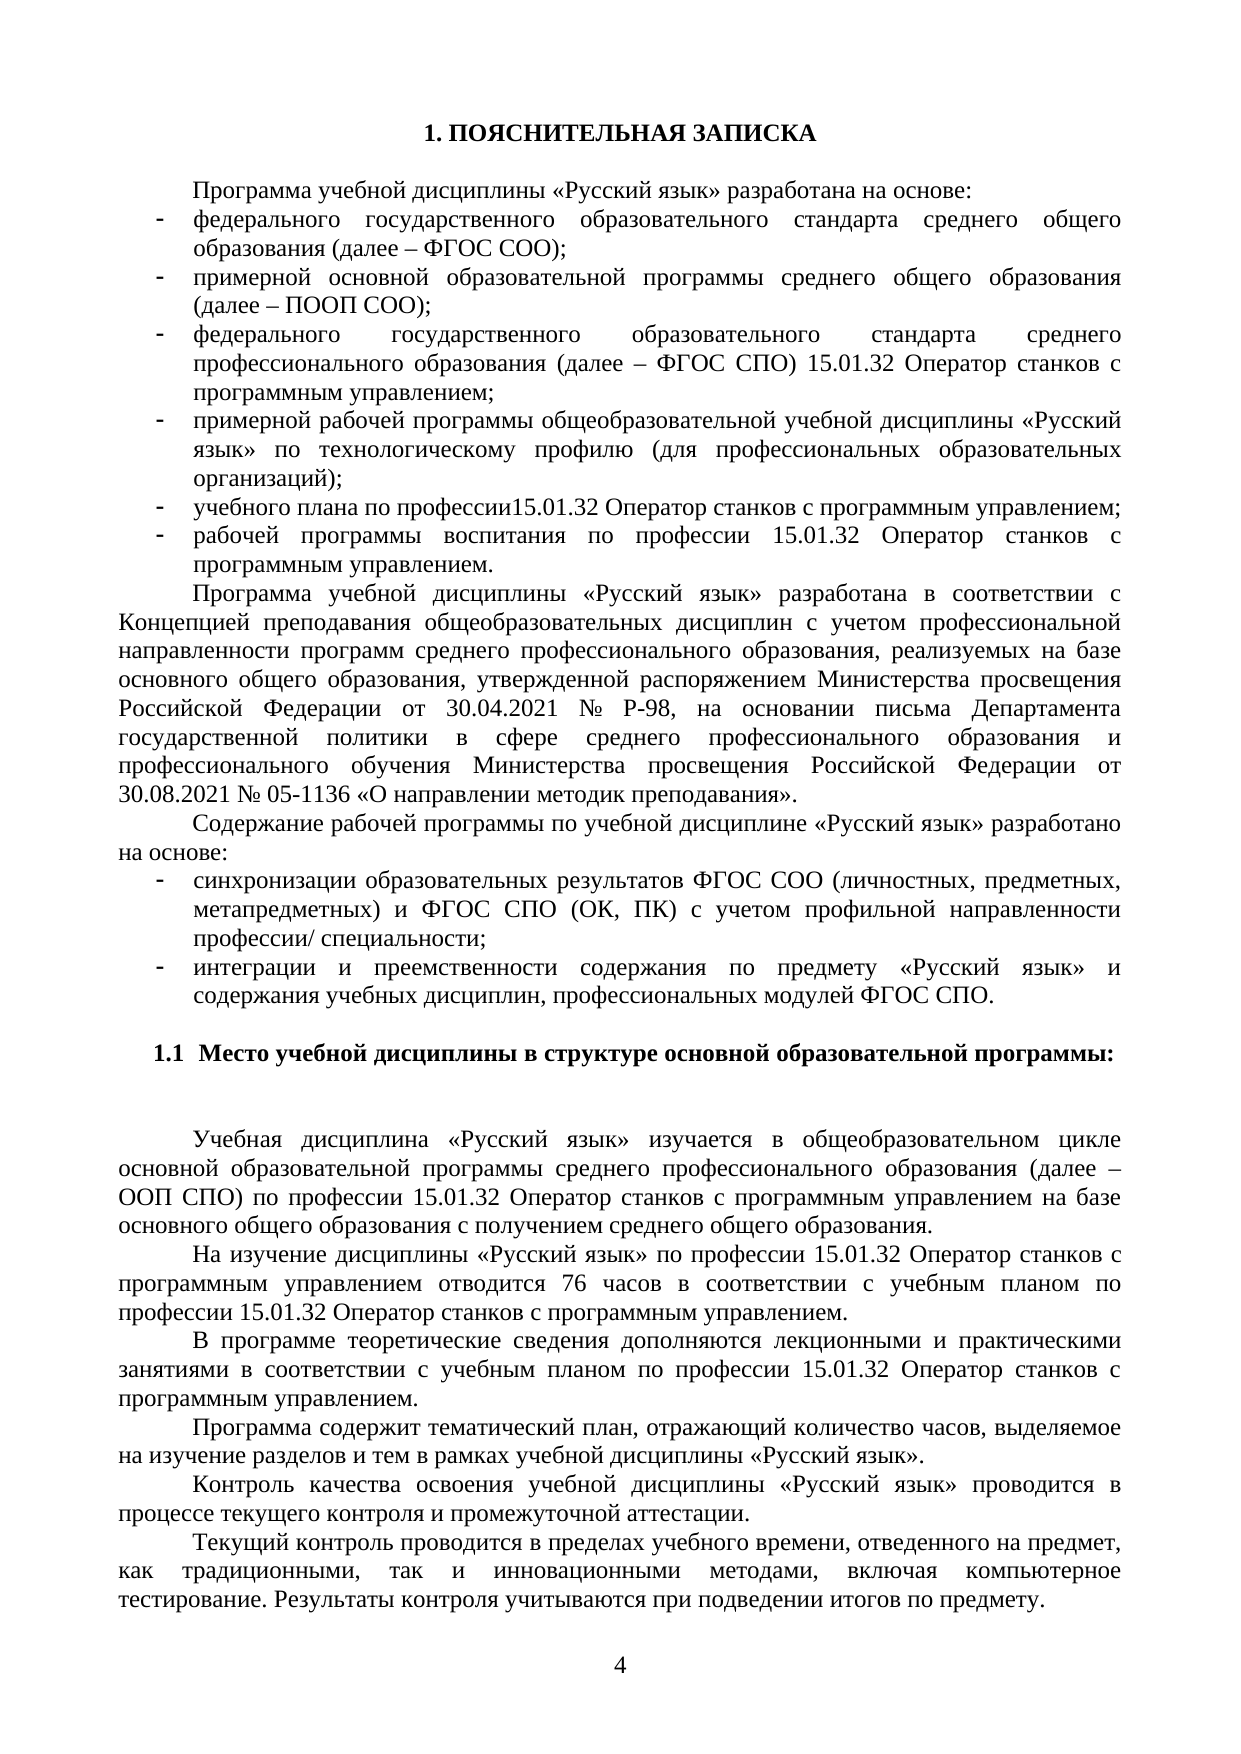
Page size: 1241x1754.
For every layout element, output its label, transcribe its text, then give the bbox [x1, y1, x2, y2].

text Содержание рабочей программы по учебной дисциплине «Русский язык» разработано на основе: [118, 808, 1122, 866]
list рабочей программы воспитания по профессии 15.01.32 Оператор станков с программным управлением. [156, 521, 1122, 578]
text На изучение дисциплины «Русский язык» по профессии 15.01.32 Оператор станков с программным управлением отводится 76 часов в соответствии с учебным планом по профессии 15.01.32 Оператор станков с программным управлением. [118, 1239, 1122, 1326]
list примерной рабочей программы общеобразовательной учебной дисциплины «Русский язык» по технологическому профилю (для профессиональных образовательных организаций); [156, 406, 1122, 492]
text Учебная дисциплина «Русский язык» изучается в общеобразовательном цикле основной образовательной программы среднего профессионального образования (далее – ООП СПО) по профессии 15.01.32 Оператор станков с программным управлением на базе основного общего образования с получением среднего общего образования. [118, 1124, 1122, 1239]
text Контроль качества освоения учебной дисциплины «Русский язык» проводится в процессе текущего контроля и промежуточной аттестации. [118, 1469, 1122, 1527]
list федерального государственного образовательного стандарта среднего общего образования (далее – ФГОС СОО); [156, 204, 1122, 262]
text Программа содержит тематический план, отражающий количество часов, выделяемое на изучение разделов и тем в рамках учебной дисциплины «Русский язык». [118, 1412, 1122, 1469]
list примерной основной образовательной программы среднего общего образования (далее – ПООП СОО); [156, 262, 1122, 319]
list синхронизации образовательных результатов ФГОС СОО (личностных, предметных, метапредметных) и ФГОС СПО (ОК, ПК) с учетом профильной направленности профессии/ специальности; [156, 866, 1122, 952]
list федерального государственного образовательного стандарта среднего профессионального образования (далее – ФГОС СПО) 15.01.32 Оператор станков с программным управлением; [156, 319, 1122, 406]
subtitle 1. ПОЯСНИТЕЛЬНАЯ ЗАПИСКА [118, 118, 1122, 147]
list учебного плана по профессии15.01.32 Оператор станков с программным управлением; [156, 492, 1122, 521]
text Программа учебной дисциплины «Русский язык» разработана на основе: [118, 176, 1122, 204]
text Текущий контроль проводится в пределах учебного времени, отведенного на предмет, как традиционными, так и инновационными методами, включая компьютерное тестирование. Результаты контроля учитываются при подведении итогов по предмету. [118, 1527, 1122, 1613]
text В программе теоретические сведения дополняются лекционными и практическими занятиями в соответствии с учебным планом по профессии 15.01.32 Оператор станков с программным управлением. [118, 1326, 1122, 1412]
text Программа учебной дисциплины «Русский язык» разработана в соответствии с Концепцией преподавания общеобразовательных дисциплин с учетом профессиональной направленности программ среднего профессионального образования, реализуемых на базе основного общего образования, утвержденной распоряжением Министерства просвещения Российской Федерации от 30.04.2021 № Р-98, на основании письма Департамента государственной политики в сфере среднего профессионального образования и профессионального обучения Министерства просвещения Российской Федерации от 30.08.2021 № 05-1136 «О направлении методик преподавания». [118, 578, 1122, 808]
list Место учебной дисциплины в структуре основной образовательной программы: [153, 1038, 1122, 1096]
list интеграции и преемственности содержания по предмету «Русский язык» и содержания учебных дисциплин, профессиональных модулей ФГОС СПО. [156, 952, 1122, 1009]
